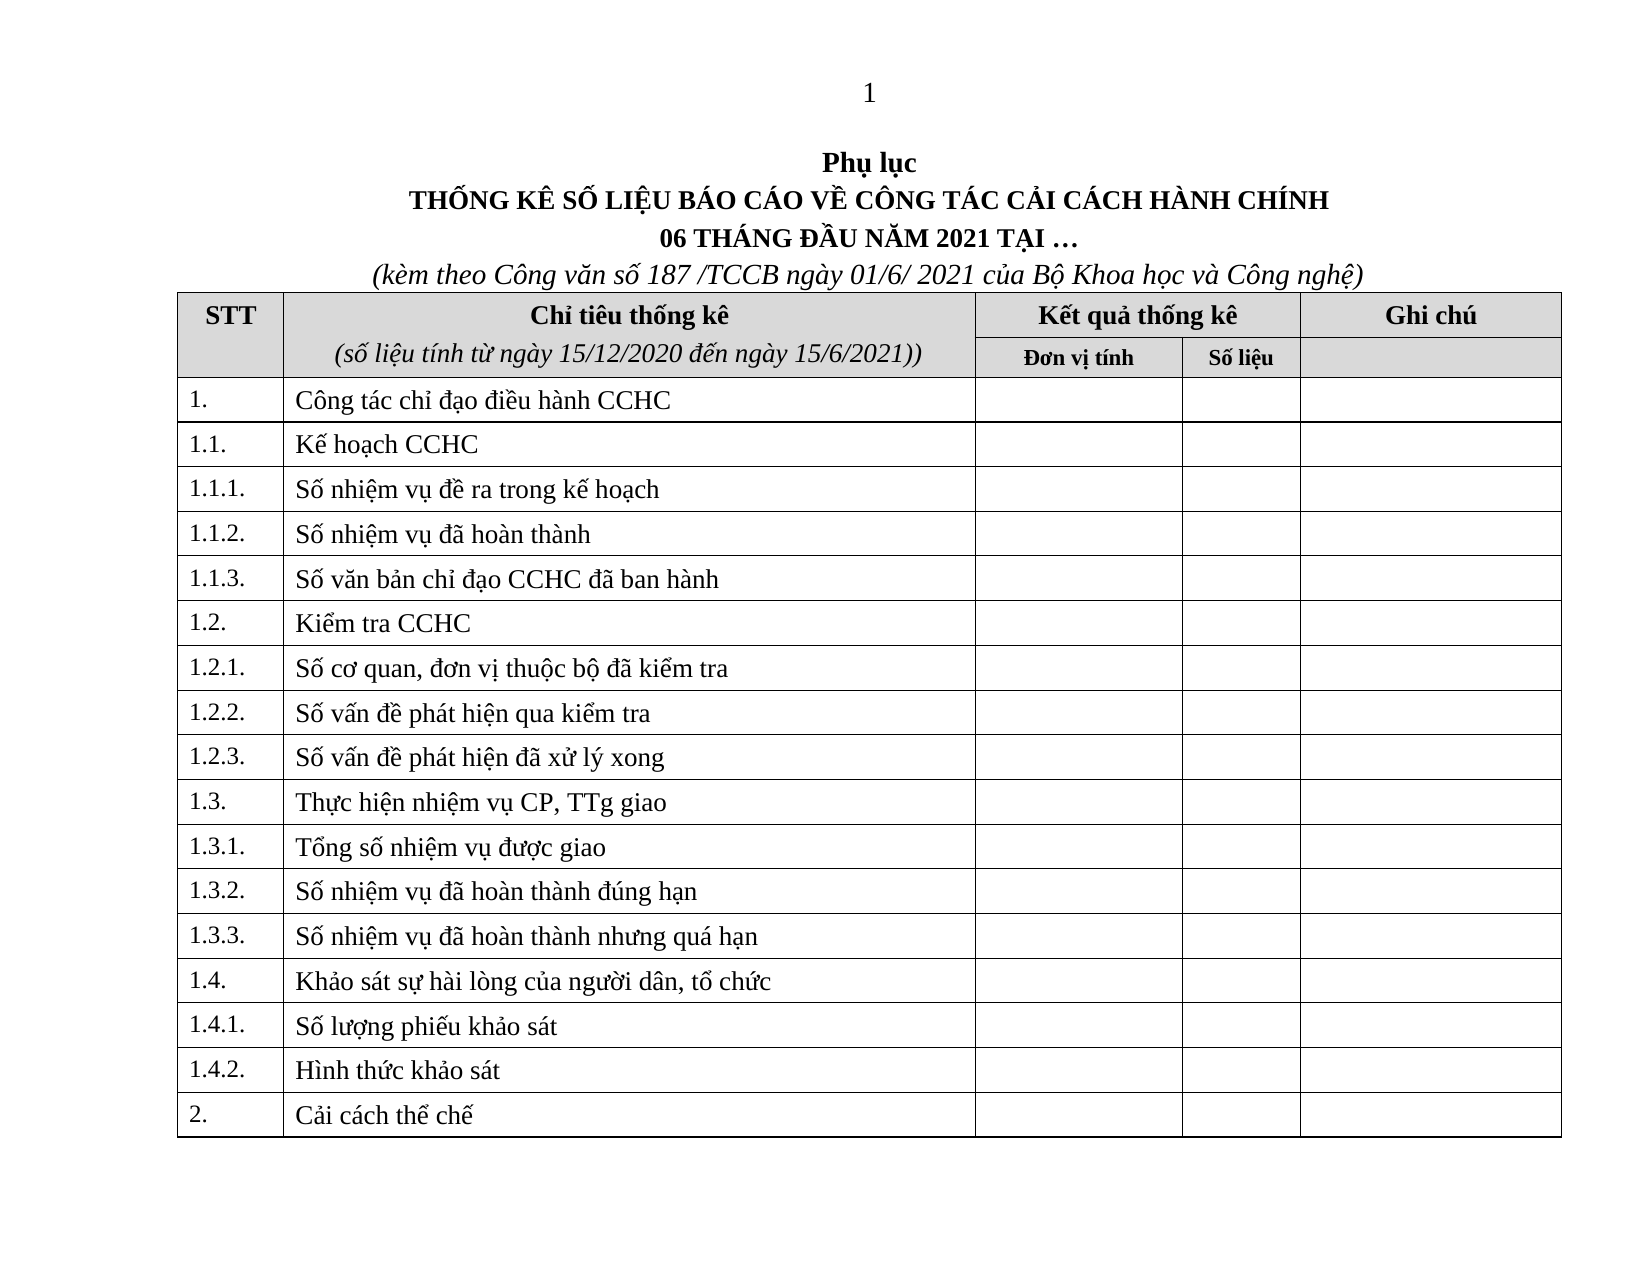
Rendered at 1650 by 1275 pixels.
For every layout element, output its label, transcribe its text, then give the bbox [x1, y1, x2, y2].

table_cell Hình thức khảo sát [284, 1048, 975, 1092]
table_cell [178, 467, 283, 511]
table_cell [976, 825, 1182, 868]
table_cell [1301, 691, 1561, 734]
table_cell [1301, 735, 1561, 779]
table_cell [976, 556, 1182, 600]
table_header STT [178, 293, 283, 377]
table_cell Số liệu [1183, 338, 1300, 377]
table_cell [178, 914, 283, 958]
table_cell Tổng số nhiệm vụ được giao [284, 825, 975, 868]
table_header Kết quả thống kê [976, 293, 1300, 337]
table_cell [178, 959, 283, 1002]
table_cell [976, 691, 1182, 734]
table_cell [976, 512, 1182, 555]
table_cell [976, 914, 1182, 958]
table_cell [1301, 378, 1561, 421]
table_cell [1183, 556, 1300, 600]
table_cell [976, 869, 1182, 913]
table_cell [1183, 423, 1300, 466]
table_header Ghi chú [1301, 293, 1561, 337]
table_cell [1183, 601, 1300, 645]
table_cell [178, 1093, 283, 1136]
table_cell [178, 735, 283, 779]
table_cell [178, 601, 283, 645]
table_header Chỉ tiêu thống kê (số liệu tính từ ngày 15/12/2020 đến ngày 15/6/2021)) [284, 293, 975, 377]
table_cell [976, 1093, 1182, 1136]
table_cell [1183, 1093, 1300, 1136]
table_cell [1183, 914, 1300, 958]
table_cell Số nhiệm vụ đã hoàn thành đúng hạn [284, 869, 975, 913]
table_cell Số nhiệm vụ đề ra trong kế hoạch [284, 467, 975, 511]
table_cell [1301, 467, 1561, 511]
table_cell [1301, 512, 1561, 555]
table_cell [1183, 512, 1300, 555]
text (kèm theo Công văn số 187 /TCCB ngày 01/6/ 2021 của Bộ Khoa học và Công nghệ) [177, 254, 1561, 292]
table_cell Số nhiệm vụ đã hoàn thành nhưng quá hạn [284, 914, 975, 958]
table_cell [1301, 1048, 1561, 1092]
table_cell [1183, 467, 1300, 511]
table_cell [976, 467, 1182, 511]
table_cell Số nhiệm vụ đã hoàn thành [284, 512, 975, 555]
table_cell Số lượng phiếu khảo sát [284, 1003, 975, 1047]
table_cell [976, 780, 1182, 823]
table_cell [178, 512, 283, 555]
table_cell Kiểm tra CCHC [284, 601, 975, 645]
table_cell [1183, 780, 1300, 823]
table_cell Số cơ quan, đơn vị thuộc bộ đã kiểm tra [284, 646, 975, 689]
table_cell [178, 691, 283, 734]
table_cell [178, 646, 283, 689]
table_cell [976, 1003, 1182, 1047]
table_cell [1301, 959, 1561, 1002]
text Phụ lục [177, 142, 1561, 179]
table_cell [1183, 646, 1300, 689]
table_cell [1301, 1003, 1561, 1047]
table_cell Thực hiện nhiệm vụ CP, TTg giao [284, 780, 975, 823]
table_cell [178, 556, 283, 600]
table_cell [1183, 691, 1300, 734]
table_cell [1301, 825, 1561, 868]
table_cell [1183, 378, 1300, 421]
table_cell [1183, 825, 1300, 868]
table_cell Cải cách thể chế [284, 1093, 975, 1136]
table_cell [1301, 423, 1561, 466]
table_cell [1301, 338, 1561, 377]
table_cell [178, 825, 283, 868]
table_cell [1301, 914, 1561, 958]
table_cell [1301, 869, 1561, 913]
table_cell [178, 869, 283, 913]
table_cell [178, 378, 283, 421]
table_cell [178, 1048, 283, 1092]
table_cell [1301, 556, 1561, 600]
text 06 THÁNG ĐẦU NĂM 2021 TẠI … [177, 217, 1561, 254]
table_cell Công tác chỉ đạo điều hành CCHC [284, 378, 975, 421]
table_cell [1183, 959, 1300, 1002]
table_cell [976, 378, 1182, 421]
table_cell [1301, 780, 1561, 823]
table_cell [1301, 1093, 1561, 1136]
table_cell Kế hoạch CCHC [284, 423, 975, 466]
table_cell [1183, 1003, 1300, 1047]
table_cell [976, 646, 1182, 689]
table_cell [178, 1003, 283, 1047]
table_cell [1183, 869, 1300, 913]
table_cell [976, 601, 1182, 645]
table_cell [976, 959, 1182, 1002]
table_cell [976, 735, 1182, 779]
table_cell [178, 780, 283, 823]
table_cell [178, 423, 283, 466]
table_cell [1301, 601, 1561, 645]
table_cell [976, 423, 1182, 466]
table_cell [1183, 1048, 1300, 1092]
table_cell [1301, 646, 1561, 689]
table_cell Số vấn đề phát hiện qua kiểm tra [284, 691, 975, 734]
table_cell Số văn bản chỉ đạo CCHC đã ban hành [284, 556, 975, 600]
table_cell [1183, 735, 1300, 779]
table_cell Số vấn đề phát hiện đã xử lý xong [284, 735, 975, 779]
table_cell Khảo sát sự hài lòng của người dân, tổ chức [284, 959, 975, 1002]
text THỐNG KÊ SỐ LIỆU BÁO CÁO VỀ CÔNG TÁC CẢI CÁCH HÀNH CHÍNH [177, 179, 1561, 217]
table_cell Đơn vị tính [976, 338, 1182, 377]
table_cell [976, 1048, 1182, 1092]
